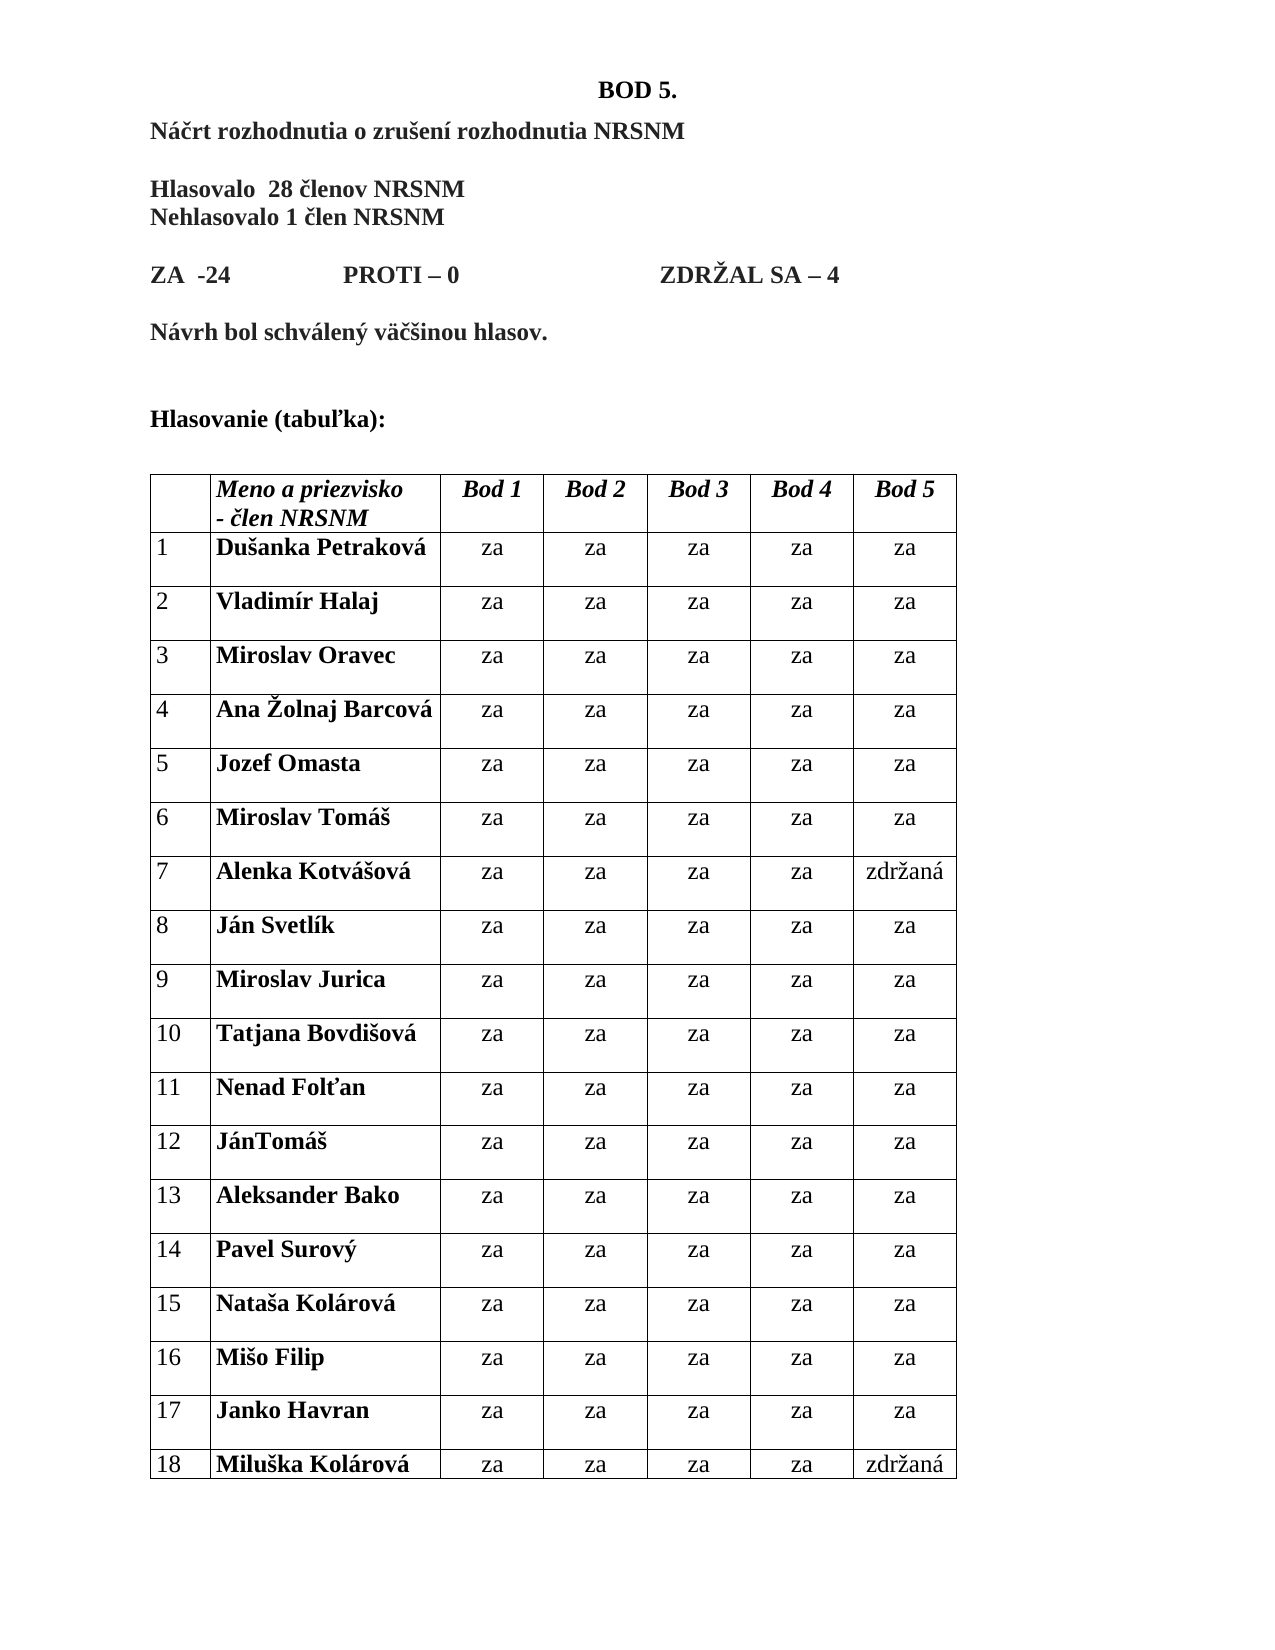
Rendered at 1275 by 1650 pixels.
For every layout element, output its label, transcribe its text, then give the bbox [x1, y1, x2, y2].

table_cell za [854, 1396, 956, 1449]
table_cell za [544, 1396, 647, 1449]
table_cell 13 [151, 1180, 210, 1233]
table_cell Miroslav Oravec [211, 641, 440, 694]
text Náčrt rozhodnutia o zrušení rozhodnutia NRSNM [150, 116, 1125, 145]
table_cell za [648, 587, 750, 640]
table_cell za [544, 533, 647, 586]
table_cell za [648, 641, 750, 694]
table_cell za [854, 1073, 956, 1125]
table_cell za [544, 965, 647, 1017]
table_cell za [751, 533, 853, 586]
table_cell za [648, 1019, 750, 1071]
table_cell Dušanka Petraková [211, 533, 440, 586]
table_cell 3 [151, 641, 210, 694]
table_cell za [751, 587, 853, 640]
table_cell za [441, 587, 543, 640]
table_cell za [751, 641, 853, 694]
table_cell za [648, 1180, 750, 1233]
table_cell za [854, 1019, 956, 1071]
table_cell za [854, 1126, 956, 1179]
table_cell za [544, 695, 647, 748]
table_cell Aleksander Bako [211, 1180, 440, 1233]
table_cell za [648, 1450, 750, 1478]
table_cell 4 [151, 695, 210, 748]
table_cell za [441, 641, 543, 694]
table_cell za [751, 1180, 853, 1233]
table_cell Tatjana Bovdišová [211, 1019, 440, 1071]
table_cell 16 [151, 1342, 210, 1395]
table_cell Jozef Omasta [211, 749, 440, 802]
table_cell 12 [151, 1126, 210, 1179]
table_cell Nataša Kolárová [211, 1288, 440, 1341]
table_cell Miroslav Tomáš [211, 803, 440, 856]
table_cell za [854, 695, 956, 748]
table_cell za [854, 1288, 956, 1341]
table_cell za [441, 1342, 543, 1395]
table_cell 1 [151, 533, 210, 586]
table_cell za [648, 1396, 750, 1449]
table_cell 17 [151, 1396, 210, 1449]
table_cell za [544, 749, 647, 802]
table_cell zdržaná [854, 1450, 956, 1478]
table_header Bod 5 [854, 475, 956, 532]
table_cell za [544, 641, 647, 694]
text BOD 5. [150, 75, 1125, 104]
table_cell za [648, 695, 750, 748]
table_cell za [854, 1342, 956, 1395]
table_cell 18 [151, 1450, 210, 1478]
table_header Bod 3 [648, 475, 750, 532]
table_cell za [751, 1396, 853, 1449]
table_cell Pavel Surový [211, 1234, 440, 1287]
table_cell zdržaná [854, 857, 956, 909]
table_cell za [544, 587, 647, 640]
text Návrh bol schválený väčšinou hlasov. [150, 317, 1125, 346]
table_cell za [751, 965, 853, 1017]
table_cell za [544, 1234, 647, 1287]
table_cell za [648, 857, 750, 909]
table_cell za [441, 857, 543, 909]
table_cell za [544, 857, 647, 909]
table_cell za [751, 1450, 853, 1478]
table_cell Ján Svetlík [211, 911, 440, 963]
table_cell za [441, 803, 543, 856]
table_cell za [441, 1180, 543, 1233]
table_cell za [854, 641, 956, 694]
table_cell za [441, 965, 543, 1017]
table_cell za [854, 533, 956, 586]
table_cell za [441, 1234, 543, 1287]
table_cell za [751, 1288, 853, 1341]
table_cell za [751, 695, 853, 748]
table_cell za [648, 911, 750, 963]
table_cell Mišo Filip [211, 1342, 440, 1395]
table_cell 6 [151, 803, 210, 856]
text ZA -24 PROTI – 0 ZDRŽAL SA – 4 [150, 260, 1125, 289]
table_cell za [751, 1019, 853, 1071]
table_cell za [441, 911, 543, 963]
table_cell za [544, 1180, 647, 1233]
text Nehlasovalo 1 člen NRSNM [150, 202, 1125, 231]
table_cell Nenad Folťan [211, 1073, 440, 1125]
table_cell za [544, 911, 647, 963]
table_cell za [441, 695, 543, 748]
table_cell za [441, 749, 543, 802]
table_header Meno a priezvisko - člen NRSNM [211, 475, 440, 532]
table_cell Ana Žolnaj Barcová [211, 695, 440, 748]
table_cell za [751, 1073, 853, 1125]
table_cell za [544, 1126, 647, 1179]
table_cell za [544, 803, 647, 856]
table_cell za [544, 1019, 647, 1071]
table_cell za [751, 1126, 853, 1179]
table_header Bod 1 [441, 475, 543, 532]
table_cell Miroslav Jurica [211, 965, 440, 1017]
table_cell za [544, 1342, 647, 1395]
table_cell za [751, 857, 853, 909]
table_cell za [854, 911, 956, 963]
table_cell 7 [151, 857, 210, 909]
table_cell za [751, 911, 853, 963]
table_cell za [648, 1126, 750, 1179]
table_cell Vladimír Halaj [211, 587, 440, 640]
table_cell Miluška Kolárová [211, 1450, 440, 1478]
table_cell Alenka Kotvášová [211, 857, 440, 909]
table_cell za [441, 1073, 543, 1125]
table_cell za [751, 1234, 853, 1287]
table_cell za [441, 1126, 543, 1179]
table_cell 14 [151, 1234, 210, 1287]
table_cell za [751, 1342, 853, 1395]
table_cell za [648, 803, 750, 856]
table_cell za [648, 965, 750, 1017]
table_cell za [854, 587, 956, 640]
text Hlasovanie (tabuľka): [150, 404, 1125, 432]
table_cell za [441, 1019, 543, 1071]
table_cell 15 [151, 1288, 210, 1341]
table_header [151, 475, 210, 532]
table_header Bod 2 [544, 475, 647, 532]
table_cell za [441, 1288, 543, 1341]
table_cell 9 [151, 965, 210, 1017]
table_cell za [648, 1342, 750, 1395]
table_cell za [648, 1288, 750, 1341]
table_cell za [648, 749, 750, 802]
table_cell 8 [151, 911, 210, 963]
table_cell za [751, 749, 853, 802]
table_cell za [441, 1450, 543, 1478]
table_cell za [854, 965, 956, 1017]
table_cell za [441, 1396, 543, 1449]
table_cell za [648, 1234, 750, 1287]
table_cell za [854, 803, 956, 856]
table_header Bod 4 [751, 475, 853, 532]
table_cell za [648, 533, 750, 586]
table_cell za [648, 1073, 750, 1125]
table_cell za [854, 1180, 956, 1233]
table_cell za [441, 533, 543, 586]
table_cell za [854, 1234, 956, 1287]
table_cell JánTomáš [211, 1126, 440, 1179]
table_cell za [751, 803, 853, 856]
table_cell 5 [151, 749, 210, 802]
text Hlasovalo 28 členov NRSNM [150, 174, 1125, 202]
table_cell Janko Havran [211, 1396, 440, 1449]
table_cell za [854, 749, 956, 802]
table_cell za [544, 1073, 647, 1125]
table_cell 11 [151, 1073, 210, 1125]
table_cell za [544, 1450, 647, 1478]
table_cell za [544, 1288, 647, 1341]
table_cell 10 [151, 1019, 210, 1071]
table_cell 2 [151, 587, 210, 640]
